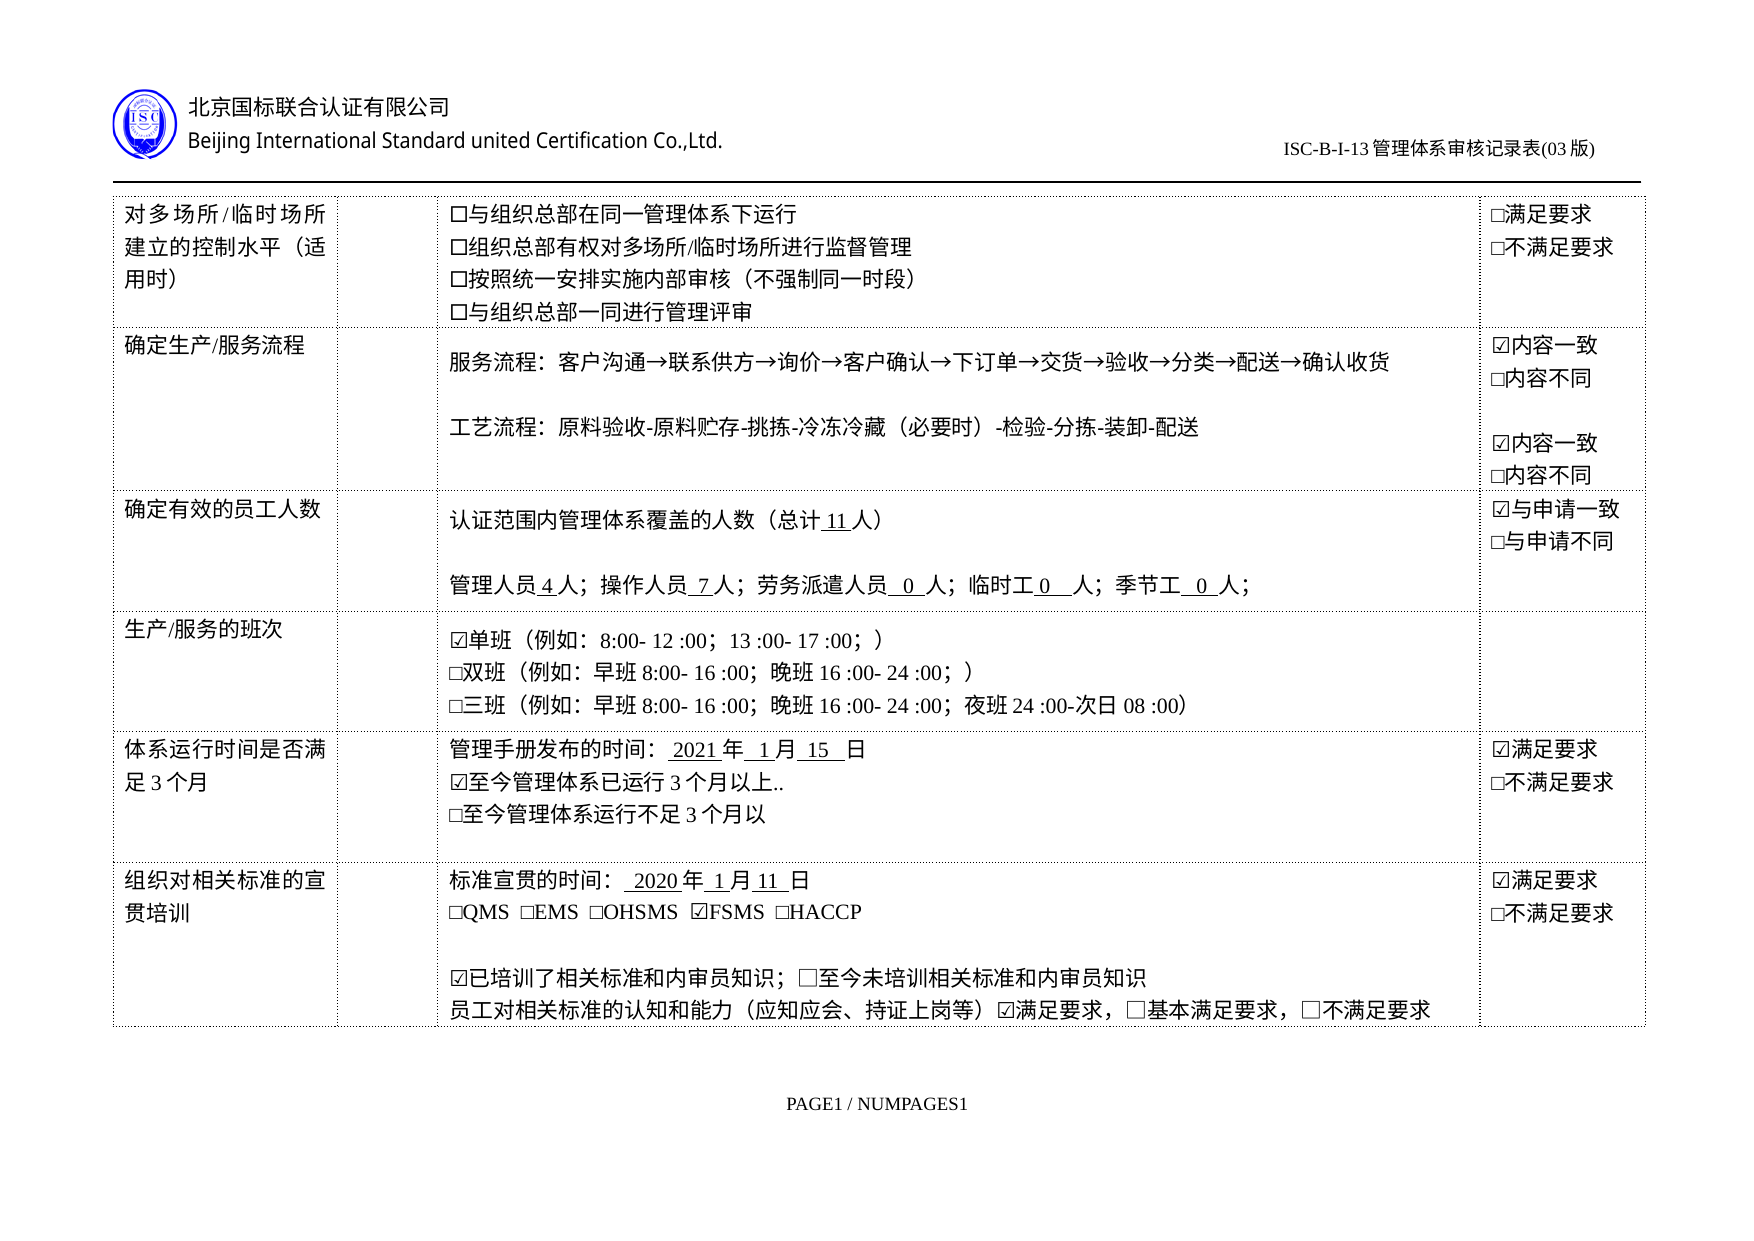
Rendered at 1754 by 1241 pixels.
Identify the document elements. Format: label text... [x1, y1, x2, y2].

table_cell [338, 196, 438, 327]
table_cell 管理手册发布的时间： 2021 年 1 月 15 日 ☑至今管理体系已运行3个月以上.. □至今管理体系运行不足3个月以 [438, 731, 1480, 862]
table_cell [338, 862, 438, 1026]
picture [112, 89, 180, 158]
table_cell 认证范围内管理体系覆盖的人数（总计 11人） 管理人员 4人；操作人员 7人；劳务派遣人员 0 人；临时工 0 人；季节工 0 人； [438, 490, 1480, 611]
table_cell □满足要求 □不满足要求 [1480, 196, 1645, 327]
table_cell [338, 490, 438, 611]
table_cell ☑满足要求 □不满足要求 [1480, 731, 1645, 862]
table_cell ☑单班（例如：8:00- 12 :00；13 :00- 17 :00；） □双班（例如：早班8:00- 16 :00；晚班16 :00- 24 :00；） □三班（例如：早班8:00- 16 :00；晚班16 :00- 24 :00；夜班24 :00-次日 08 :00） [438, 611, 1480, 731]
table_cell 对多场所/临时场所建立的控制水平（适用时） [113, 196, 338, 327]
table_cell 体系运行时间是否满足3个月 [113, 731, 338, 862]
table_cell ☑与申请一致 □与申请不同 [1480, 490, 1645, 611]
table_cell 生产/服务的班次 [113, 611, 338, 731]
table_cell 与组织总部在同一管理体系下运行 组织总部有权对多场所/临时场所进行监督管理 按照统一安排实施内部审核（不强制同一时段） 与组织总部一同进行管理评审 [438, 196, 1480, 327]
table_cell ☑满足要求 □不满足要求 [1480, 862, 1645, 1026]
table_cell 标准宣贯的时间： 2020年 1 月 11 日 □QMS □EMS □OHSMS ☑FSMS □HACCP ☑已培训了相关标准和内审员知识；□至今未培训相关标准和内审员知识 员工对相关标准的认知和能力（应知应会、持证上岗等）☑满足要求，□基本满足要求，□不满足要求 [438, 862, 1480, 1026]
table_cell ☑内容一致 □内容不同 ☑内容一致 □内容不同 [1480, 327, 1645, 490]
table_cell 确定有效的员工人数 [113, 490, 338, 611]
table_cell [338, 731, 438, 862]
table_cell [1480, 611, 1645, 731]
table_cell 组织对相关标准的宣贯培训 [113, 862, 338, 1026]
table_cell 服务流程：客户沟通→联系供方→询价→客户确认→下订单→交货→验收→分类→配送→确认收货 工艺流程：原料验收-原料贮存-挑拣-冷冻冷藏（必要时）-检验-分拣-装卸-配送 [438, 327, 1480, 490]
table_cell 确定生产/服务流程 [113, 327, 338, 490]
table_cell [338, 327, 438, 490]
table_cell [338, 611, 438, 731]
